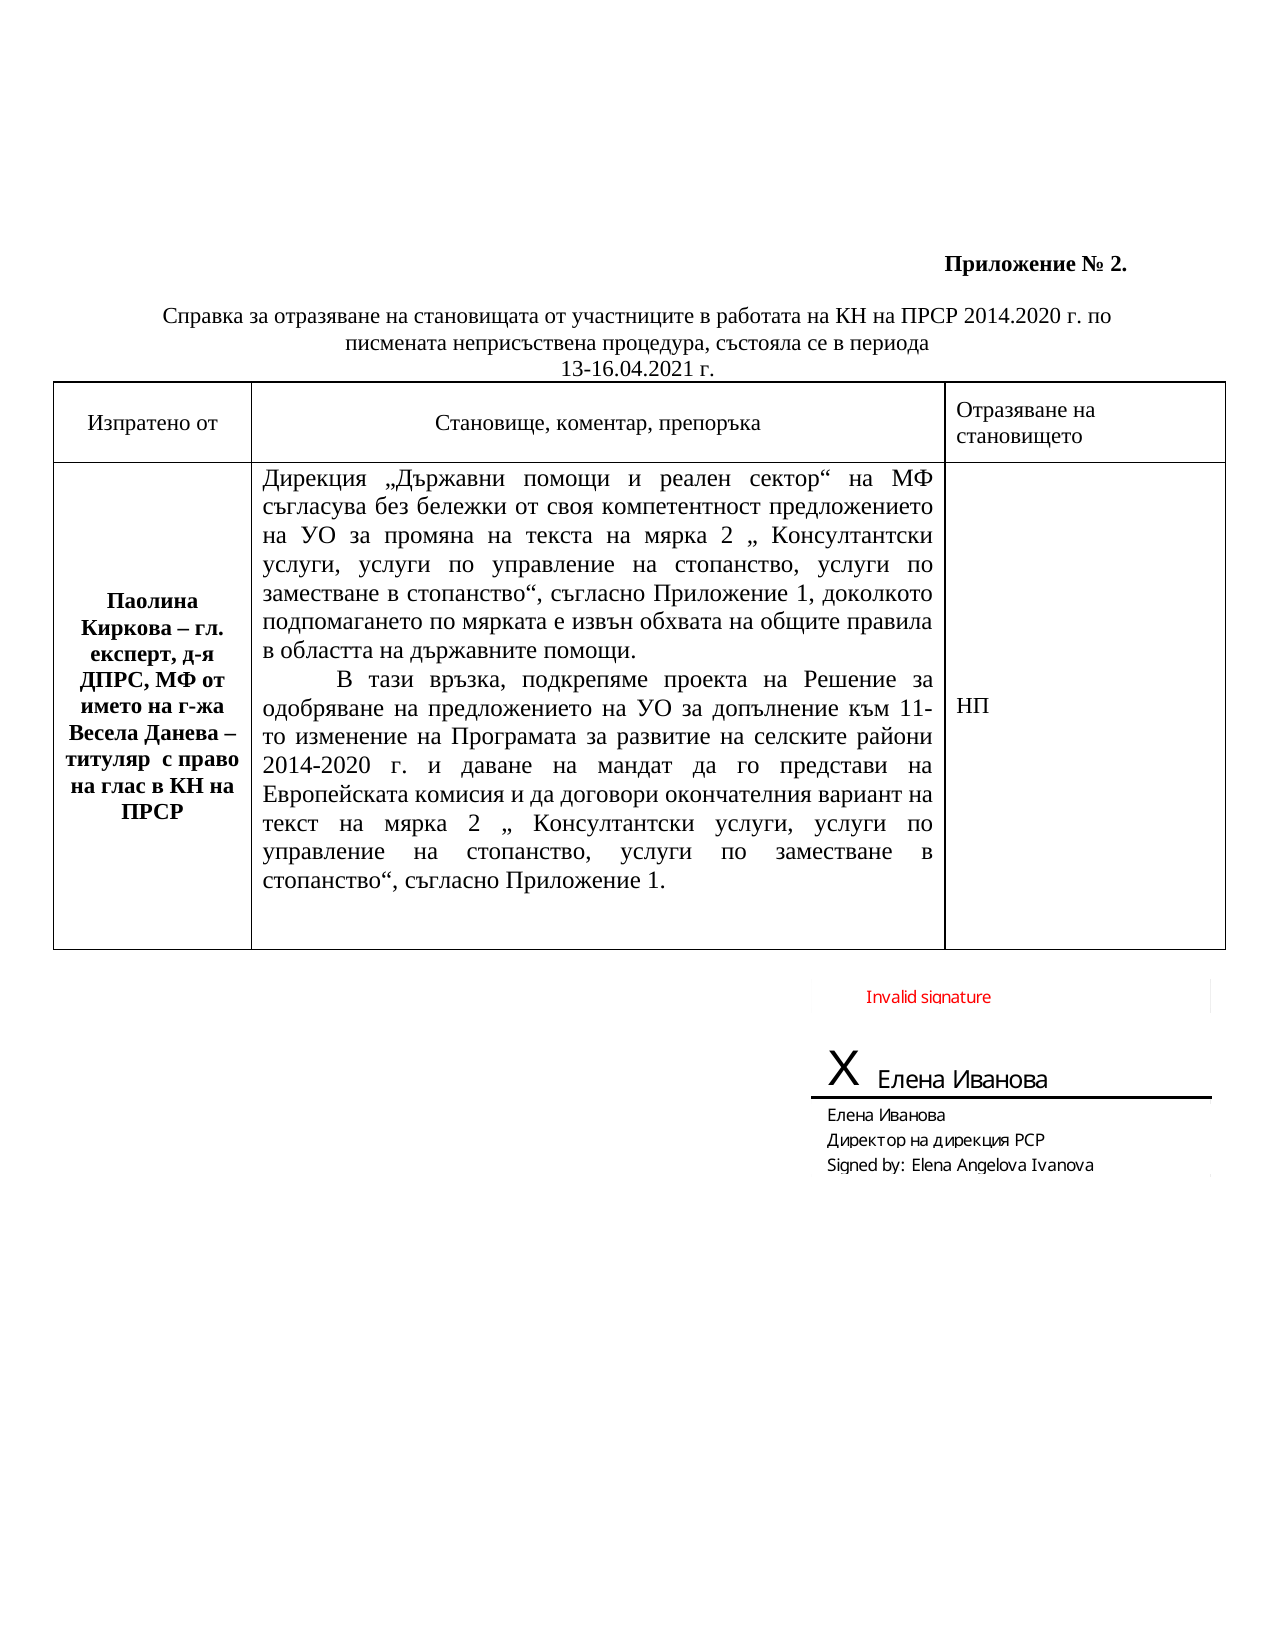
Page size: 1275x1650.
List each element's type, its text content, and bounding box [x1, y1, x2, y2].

table_header Отразяване на становището [946, 383, 1225, 462]
table_header Становище, коментар, препоръка [252, 383, 944, 462]
table_cell Паолина Киркова – гл. експерт, д-я ДПРС, МФ от името на г-жа Весела Данева – титуляр с право на глас в КН на ПРСР [54, 463, 251, 949]
text 13-16.04.2021 г. [148, 355, 1127, 381]
table_cell НП [946, 463, 1225, 949]
table_cell Дирекция „Държавни помощи и реален сектор“ на МФ съгласува без бележки от своя компетентност предложението на УО за промяна на текста на мярка 2 „ Консултантски услуги, услуги по управление на стопанство, услуги по заместване в стопанство“, съгласно Приложение 1, доколкото подпомагането по мярката е извън обхвата на общите правила в областта на държавните помощи. В тази връзка, подкрепяме проекта на Решение за одобряване на предложението на УО за допълнение към 11- то изменение на Програмата за развитие на селските райони 2014-2020 г. и даване на мандат да го представи на Европейската комисия и да договори окончателния вариант на текст на мярка 2 „ Консултантски услуги, услуги по управление на стопанство, услуги по заместване в стопанство“, съгласно Приложение 1. [252, 463, 944, 949]
text Справка за отразяване на становищата от участниците в работата на КН на ПРСР 2014.2020 г. по писмената неприсъствена процедура, състояла се в периода [148, 302, 1127, 355]
table_header Изпратено от [54, 383, 251, 462]
text Приложение № 2. [148, 250, 1127, 276]
